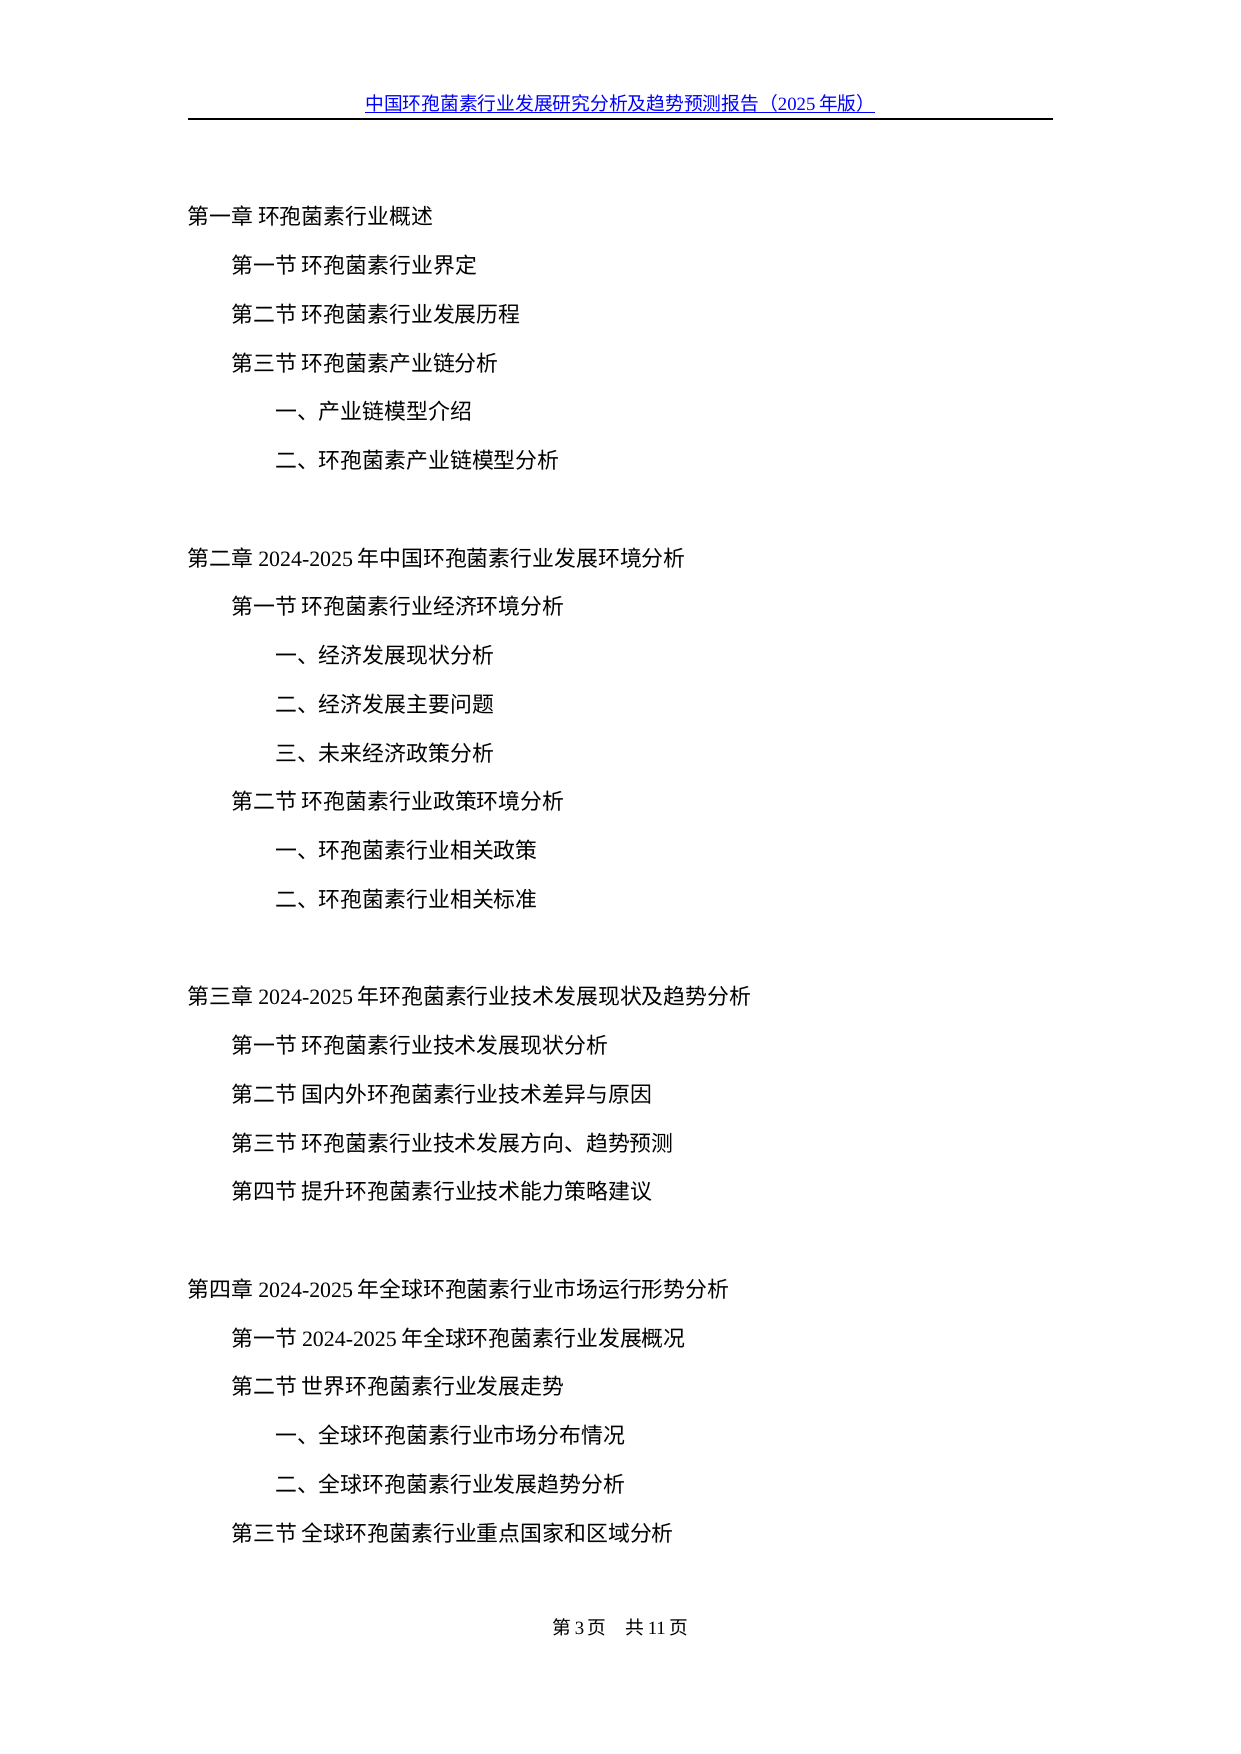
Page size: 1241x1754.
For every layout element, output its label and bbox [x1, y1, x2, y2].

text [187, 150, 1053, 1548]
